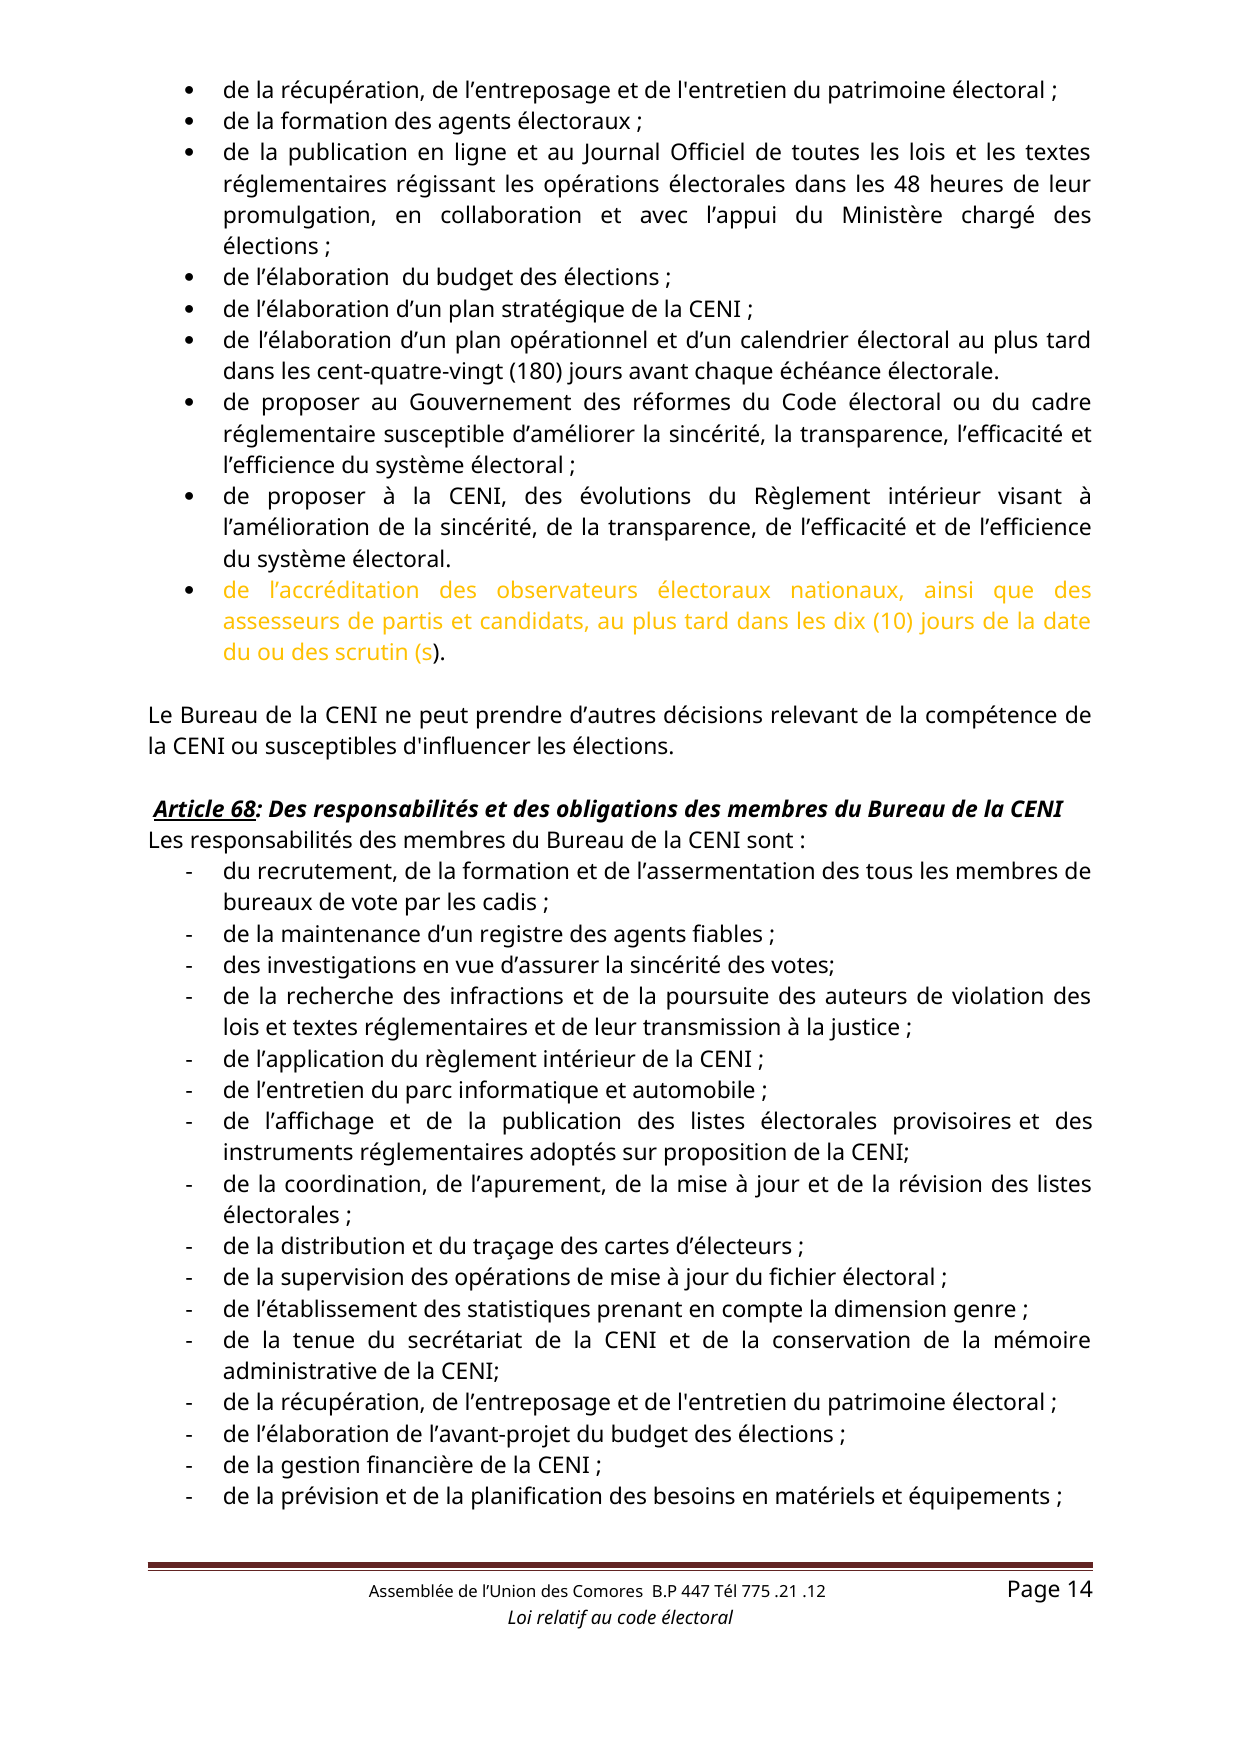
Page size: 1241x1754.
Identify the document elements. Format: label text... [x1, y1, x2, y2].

list de l’élaboration du budget des élections ; [185, 261, 1093, 293]
list de l’affichage et de la publication des listes électorales provisoires et des instruments réglementaires adoptés sur proposition de la CENI; [185, 1105, 1093, 1168]
list de la formation des agents électoraux ; [185, 105, 1093, 136]
text Article 68: Des responsabilités et des obligations des membres du Bureau de la CENI [148, 793, 1093, 824]
list de l’application du règlement intérieur de la CENI ; [185, 1043, 1093, 1074]
list des investigations en vue d’assurer la sincérité des votes; [185, 949, 1093, 980]
text Le Bureau de la CENI ne peut prendre d’autres décisions relevant de la compétence de la CENI ou susceptibles d'influencer les élections. [148, 699, 1093, 761]
list de proposer au Gouvernement des réformes du Code électoral ou du cadre réglementaire susceptible d’améliorer la sincérité, la transparence, l’efficacité et l’efficience du système électoral ; [185, 386, 1093, 480]
list de la récupération, de l’entreposage et de l'entretien du patrimoine électoral ; [185, 74, 1093, 105]
list de l’élaboration d’un plan stratégique de la CENI ; [185, 293, 1093, 324]
list de la prévision et de la planification des besoins en matériels et équipements ; [185, 1480, 1093, 1511]
list de la recherche des infractions et de la poursuite des auteurs de violation des lois et textes réglementaires et de leur transmission à la justice ; [185, 980, 1093, 1043]
list du recrutement, de la formation et de l’assermentation des tous les membres de bureaux de vote par les cadis ; [185, 855, 1093, 918]
list de la récupération, de l’entreposage et de l'entretien du patrimoine électoral ; [185, 1386, 1093, 1418]
list de l’accréditation des observateurs électoraux nationaux, ainsi que des assesseurs de partis et candidats, au plus tard dans les dix (10) jours de la date du ou des scrutin (s). [185, 574, 1093, 668]
list de la supervision des opérations de mise à jour du fichier électoral ; [185, 1261, 1093, 1293]
list de l’élaboration de l’avant-projet du budget des élections ; [185, 1418, 1093, 1449]
list de l’entretien du parc informatique et automobile ; [185, 1074, 1093, 1105]
list de l’élaboration d’un plan opérationnel et d’un calendrier électoral au plus tard dans les cent-quatre-vingt (180) jours avant chaque échéance électorale. [185, 324, 1093, 386]
list de la coordination, de l’apurement, de la mise à jour et de la révision des listes électorales ; [185, 1168, 1093, 1230]
text Les responsabilités des membres du Bureau de la CENI sont : [148, 824, 1093, 855]
list de la maintenance d’un registre des agents fiables ; [185, 918, 1093, 949]
list de la publication en ligne et au Journal Officiel de toutes les lois et les textes réglementaires régissant les opérations électorales dans les 48 heures de leur promulgation, en collaboration et avec l’appui du Ministère chargé des élections ; [185, 136, 1093, 261]
list de proposer à la CENI, des évolutions du Règlement intérieur visant à l’amélioration de la sincérité, de la transparence, de l’efficacité et de l’efficience du système électoral. [185, 480, 1093, 574]
list de la distribution et du traçage des cartes d’électeurs ; [185, 1230, 1093, 1261]
list de la tenue du secrétariat de la CENI et de la conservation de la mémoire administrative de la CENI; [185, 1324, 1093, 1386]
list de l’établissement des statistiques prenant en compte la dimension genre ; [185, 1293, 1093, 1324]
list de la gestion financière de la CENI ; [185, 1449, 1093, 1480]
